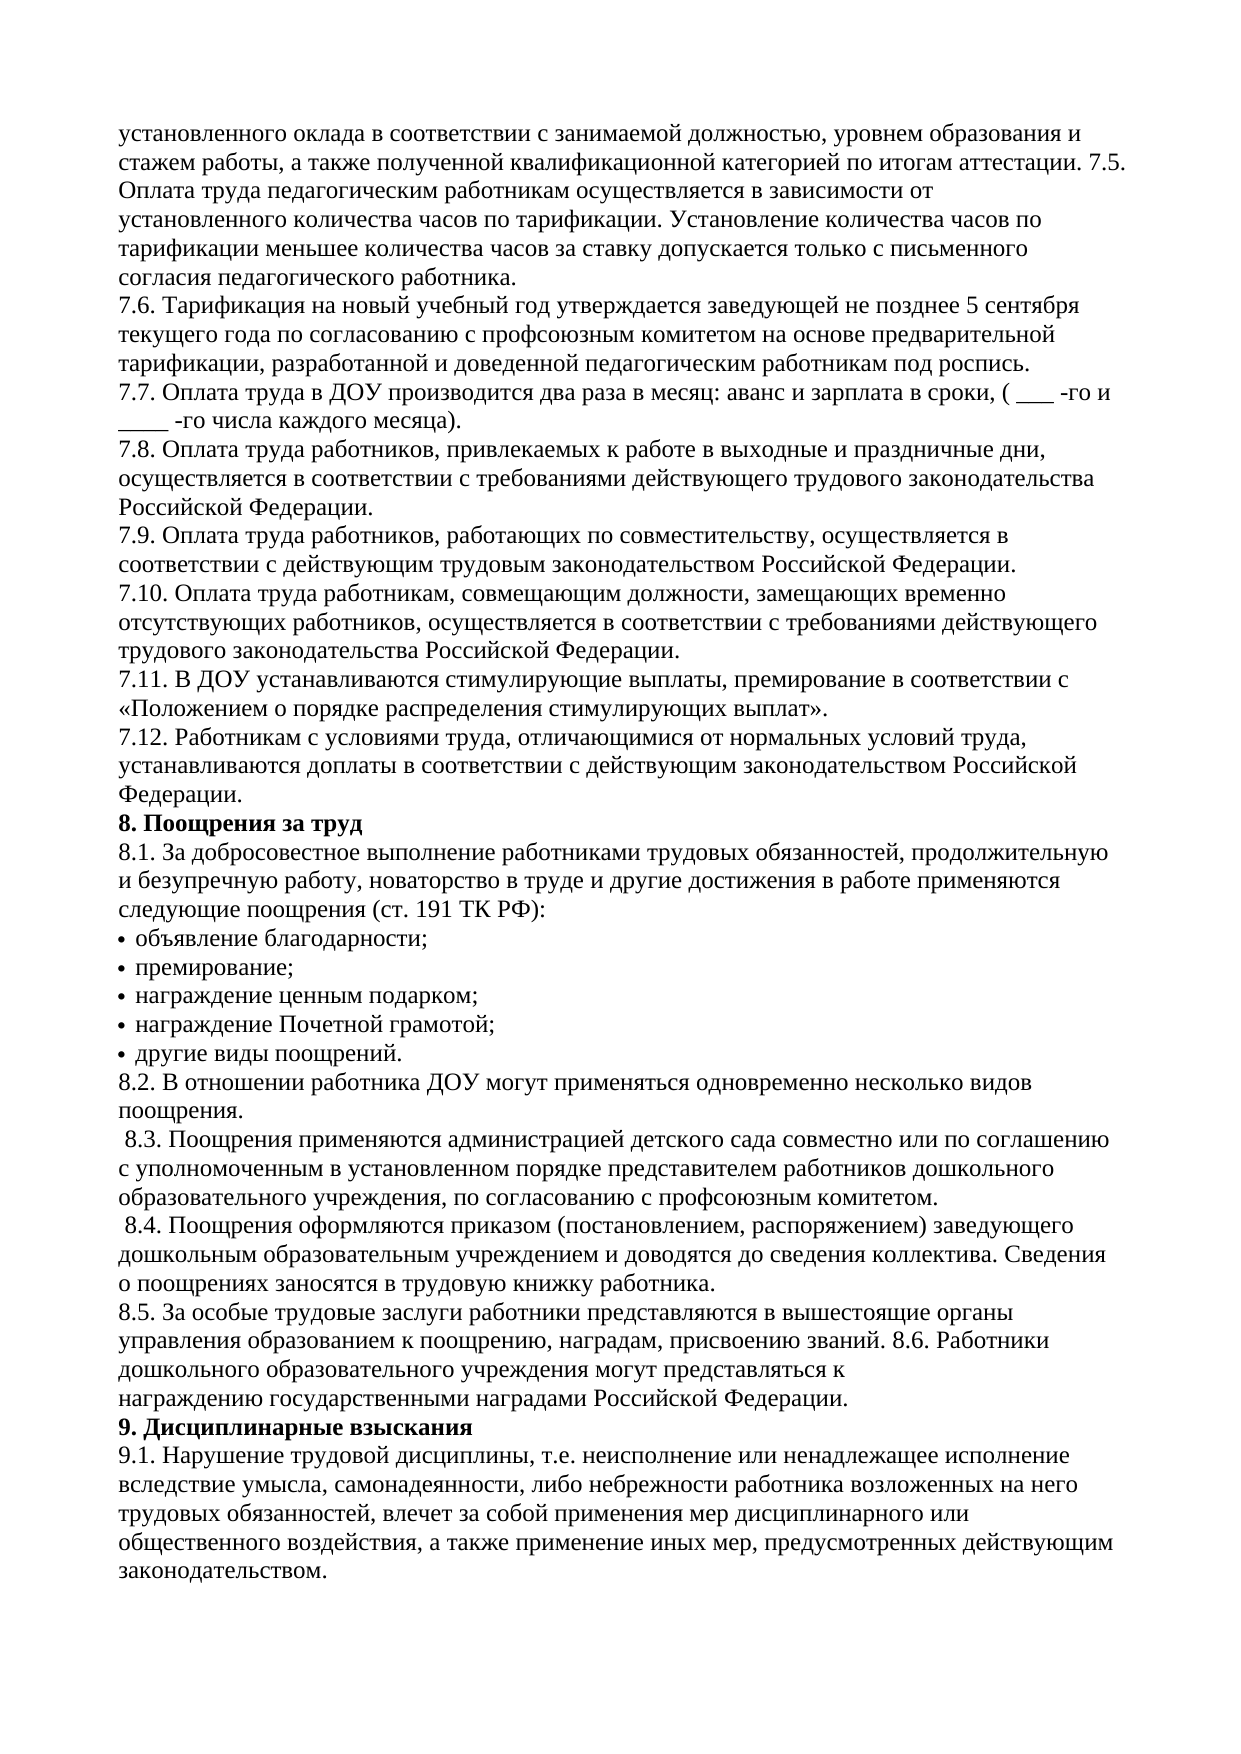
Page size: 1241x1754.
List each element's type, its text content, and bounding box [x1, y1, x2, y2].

text 9.1. Нарушение трудовой дисциплины, т.е. неисполнение или ненадлежащее исполнение вследствие умысла, самонадеянности, либо небрежности работника возложенных на него трудовых обязанностей, влечет за собой применения мер дисциплинарного или общественного воздействия, а также применение иных мер, предусмотренных действующим законодательством. [118, 1441, 1152, 1584]
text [118, 118, 1152, 837]
text 8.5. За особые трудовые заслуги работники представляются в вышестоящие органы управления образованием к поощрению, наградам, присвоению званий. 8.6. Работники дошкольного образовательного учреждения могут представляться к награждению государственными наградами Российской Федерации. 9. Дисциплинарные взыскания [118, 1297, 1152, 1441]
text 8.2. В отношении работника ДОУ могут применяться одновременно несколько видов поощрения. [118, 1067, 1152, 1124]
text 8.3. Поощрения применяются администрацией детского сада совместно или по соглашению с уполномоченным в установленном порядке представителем работников дошкольного образовательного учреждения, по согласованию с профсоюзным комитетом. [118, 1124, 1152, 1211]
text 8.4. Поощрения оформляются приказом (постановлением, распоряжением) заведующего дошкольным образовательным учреждением и доводятся до сведения коллектива. Сведения о поощрениях заносятся в трудовую книжку работника. [118, 1211, 1152, 1297]
text 8.1. За добросовестное выполнение работниками трудовых обязанностей, продолжительную и безупречную работу, новаторство в труде и другие достижения в работе применяются следующие поощрения (ст. 191 ТК РФ): объявление благодарности; премирование; награждение ценным подарком; награждение Почетной грамотой; другие виды поощрений. [118, 837, 1152, 1067]
